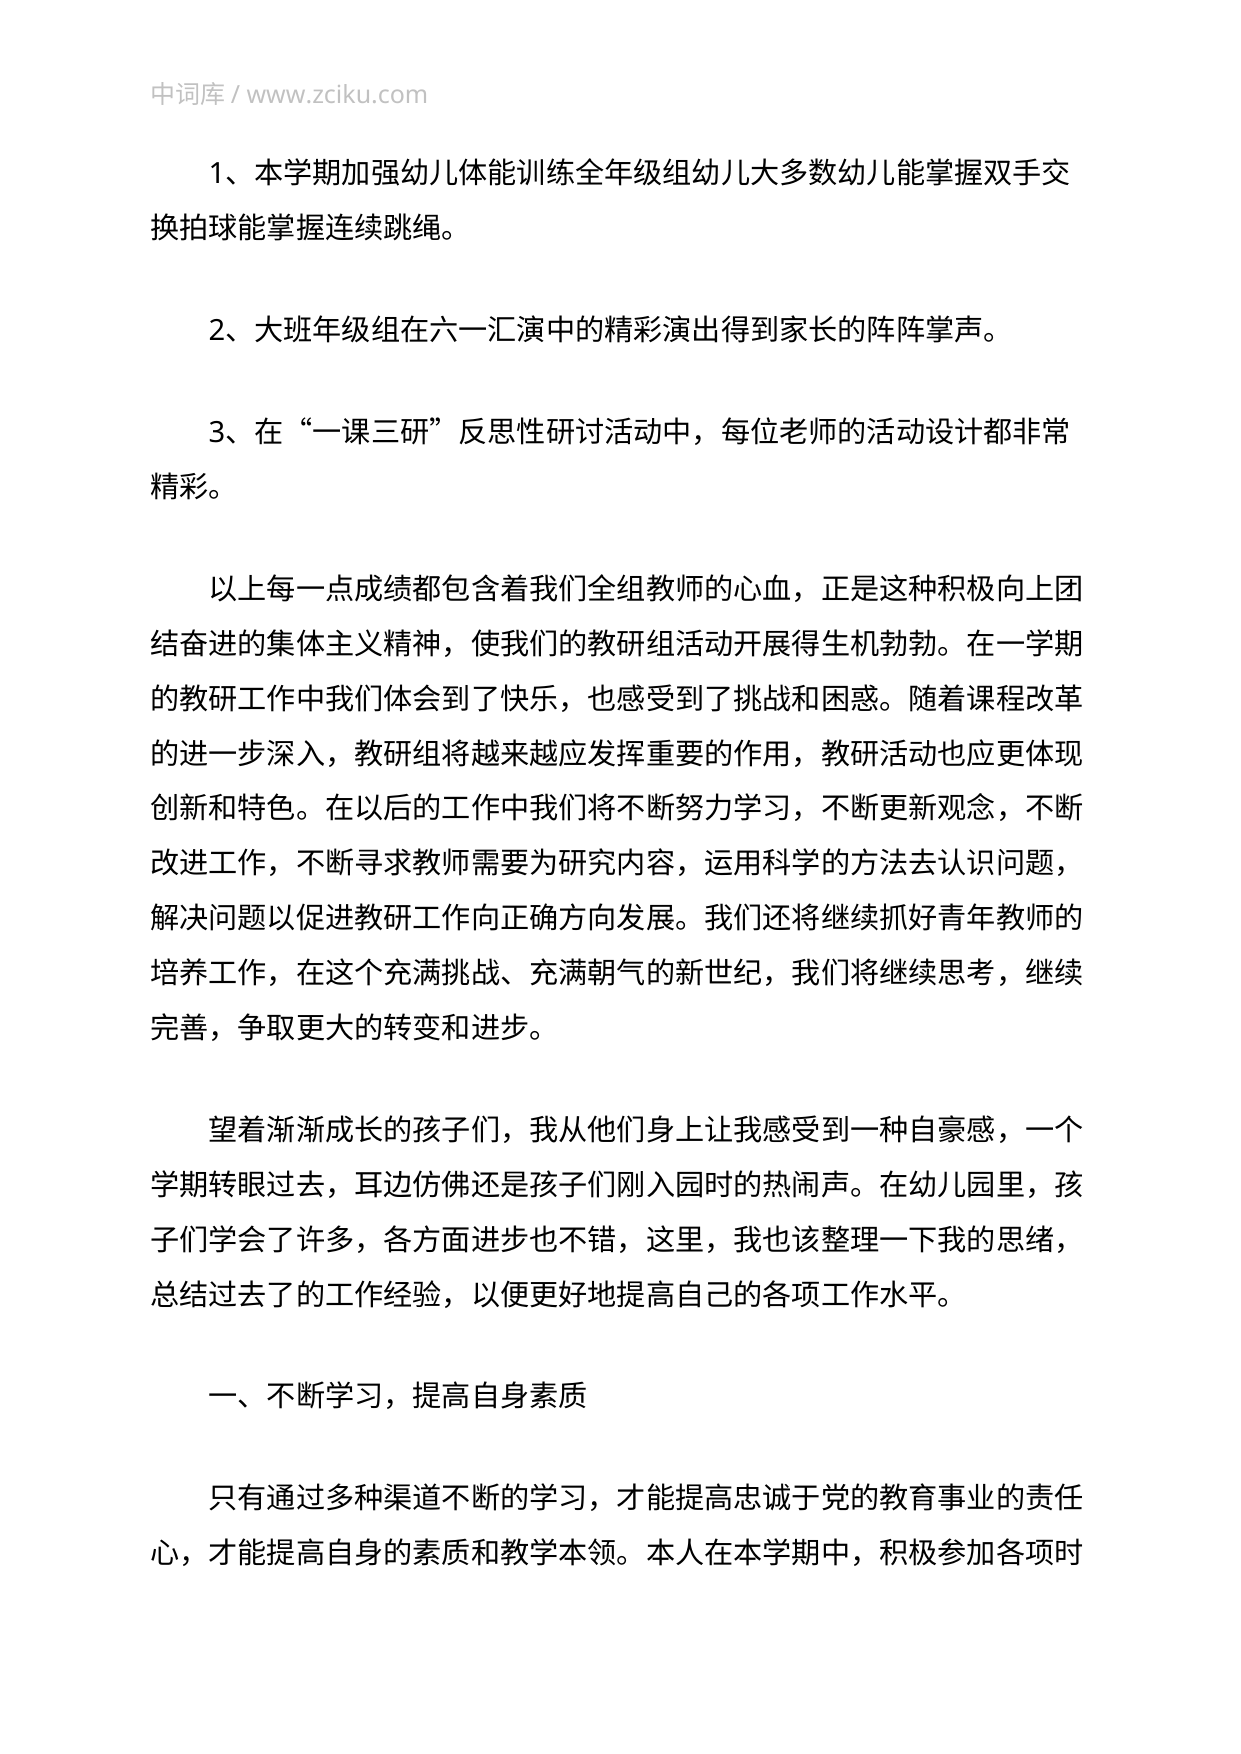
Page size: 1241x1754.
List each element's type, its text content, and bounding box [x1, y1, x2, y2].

text 2、大班年级组在六一汇演中的精彩演出得到家长的阵阵掌声。 [150, 307, 1090, 349]
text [150, 1475, 1090, 1572]
text 以上每一点成绩都包含着我们全组教师的心血，正是这种积极向上团结奋进的集体主义精神，使我们的教研组活动开展得生机勃勃。在一学期的教研工作中我们体会到了快乐，也感受到了挑战和困惑。随着课程改革的进一步深入，教研组将越来越应发挥重要的作用，教研活动也应更体现创新和特色。在以后的工作中我们将不断努力学习，不断更新观念，不断改进工作，不断寻求教师需要为研究内容，运用科学的方法去认识问题，解决问题以促进教研工作向正确方向发展。我们还将继续抓好青年教师的培养工作，在这个充满挑战、充满朝气的新世纪，我们将继续思考，继续完善，争取更大的转变和进步。 [150, 566, 1090, 1047]
text 一、不断学习，提高自身素质 [150, 1373, 1090, 1415]
text 1、本学期加强幼儿体能训练全年级组幼儿大多数幼儿能掌握双手交换拍球能掌握连续跳绳。 [150, 150, 1090, 247]
text 望着渐渐成长的孩子们，我从他们身上让我感受到一种自豪感，一个学期转眼过去，耳边仿佛还是孩子们刚入园时的热闹声。在幼儿园里，孩子们学会了许多，各方面进步也不错，这里，我也该整理一下我的思绪，总结过去了的工作经验，以便更好地提高自己的各项工作水平。 [150, 1106, 1090, 1313]
text 3、在“一课三研”反思性研讨活动中，每位老师的活动设计都非常精彩。 [150, 409, 1090, 506]
